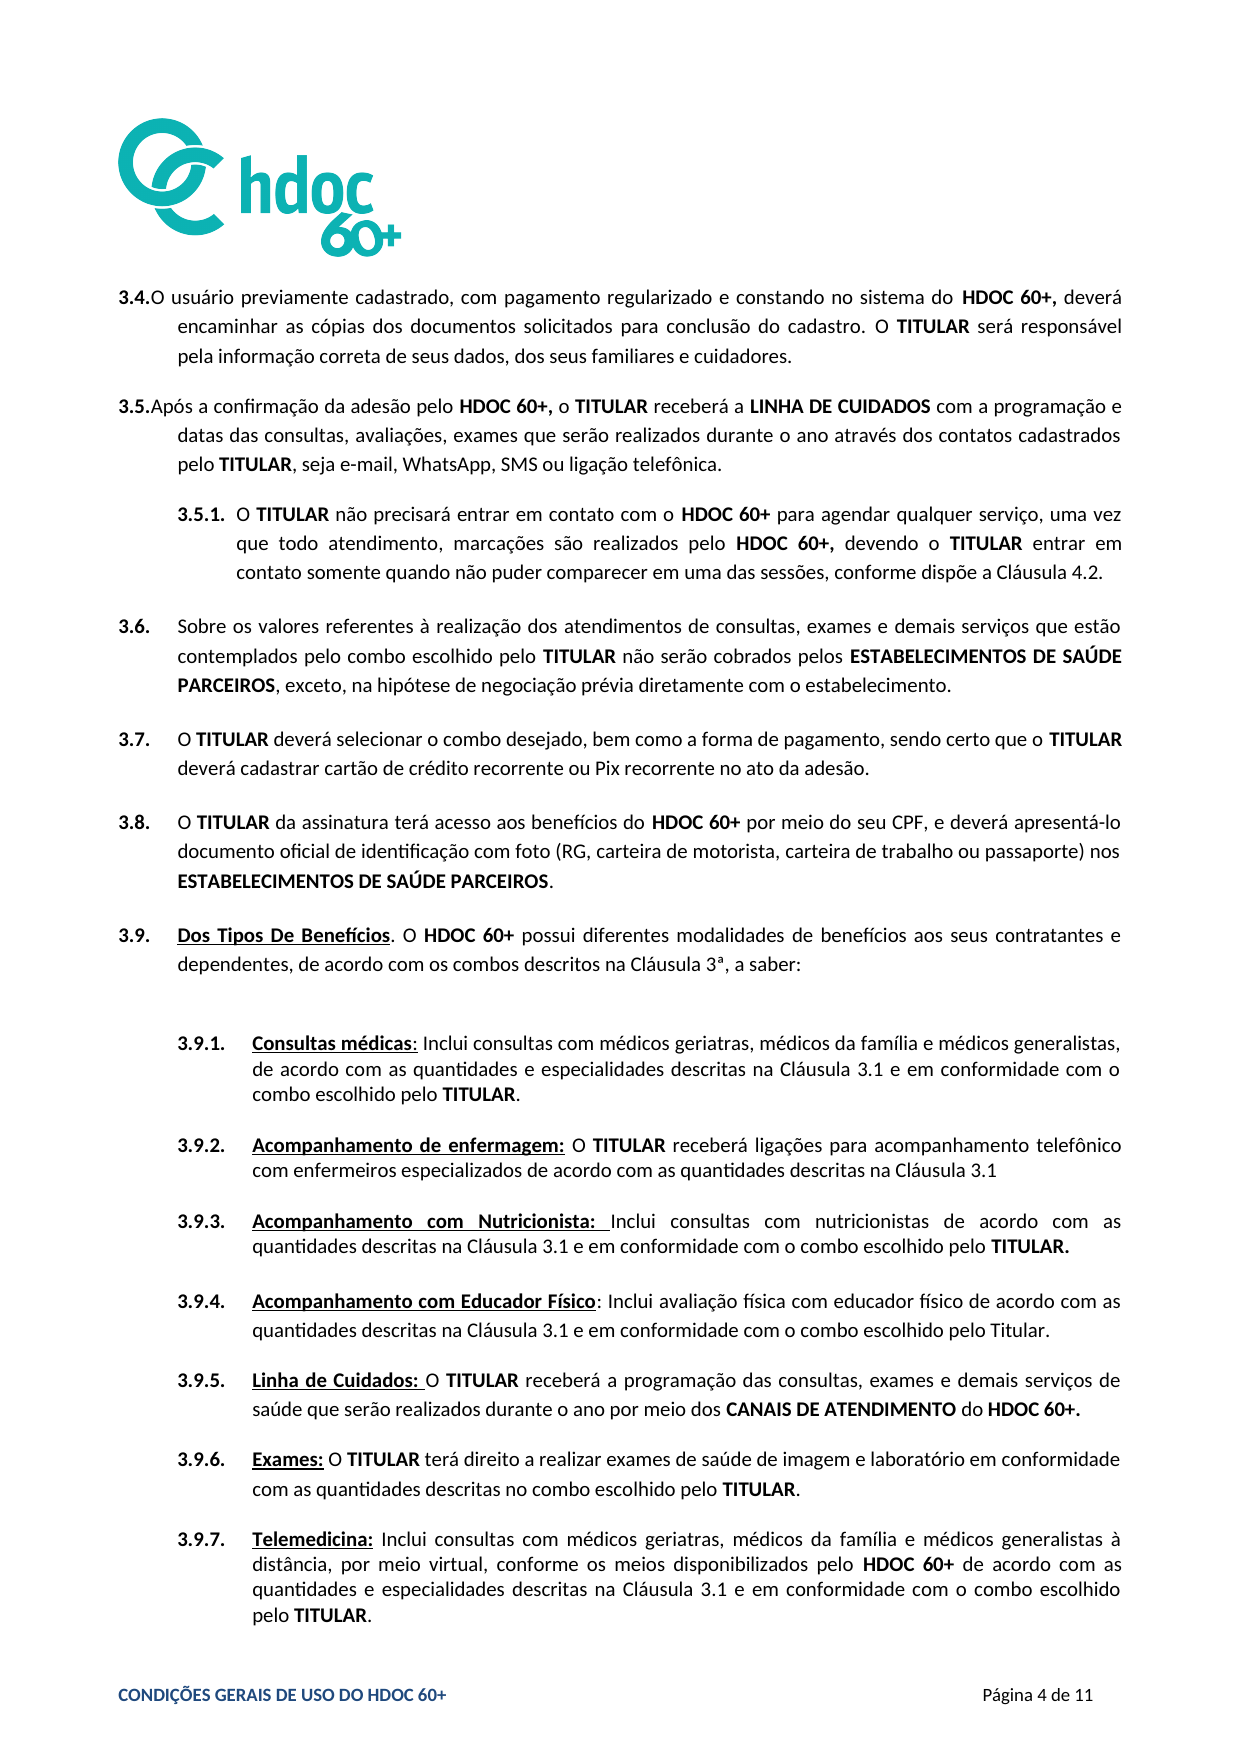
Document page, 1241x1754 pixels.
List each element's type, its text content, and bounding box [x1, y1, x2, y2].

list Acompanhamento com Nutricionista: Inclui consultas com nutricionistas de acordo com as quantidades descritas na Cláusula 3.1 e em conformidade com o combo escolhido pelo TITULAR. [177, 1208, 1122, 1259]
list Linha de Cuidados: O TITULAR receberá a programação das consultas, exames e demais serviços de saúde que serão realizados durante o ano por meio dos CANAIS DE ATENDIMENTO do HDOC 60+. [177, 1367, 1122, 1422]
list Telemedicina: Inclui consultas com médicos geriatras, médicos da família e médicos generalistas à distância, por meio virtual, conforme os meios disponibilizados pelo HDOC 60+ de acordo com as quantidades e especialidades descritas na Cláusula 3.1 e em conformidade com o combo escolhido pelo TITULAR. [177, 1526, 1122, 1627]
subtitle Dos Tipos De Benefícios. O HDOC 60+ possui diferentes modalidades de benefícios aos seus contratantes e dependentes, de acordo com os combos descritos na Cláusula 3ª, a saber: [118, 922, 1122, 977]
list Acompanhamento de enfermagem: O TITULAR receberá ligações para acompanhamento telefônico com enfermeiros especializados de acordo com as quantidades descritas na Cláusula 3.1 [177, 1132, 1122, 1183]
subtitle O TITULAR da assinatura terá acesso aos benefícios do HDOC 60+ por meio do seu CPF, e deverá apresentá-lo documento oficial de identificação com foto (RG, carteira de motorista, carteira de trabalho ou passaporte) nos ESTABELECIMENTOS DE SAÚDE PARCEIROS. [118, 809, 1122, 893]
subtitle Sobre os valores referentes à realização dos atendimentos de consultas, exames e demais serviços que estão contemplados pelo combo escolhido pelo TITULAR não serão cobrados pelos ESTABELECIMENTOS DE SAÚDE PARCEIROS, exceto, na hipótese de negociação prévia diretamente com o estabelecimento. [118, 614, 1122, 697]
list Após a confirmação da adesão pelo HDOC 60+, o TITULAR receberá a LINHA DE CUIDADOS com a programação e datas das consultas, avaliações, exames que serão realizados durante o ano através dos contatos cadastrados pelo TITULAR, seja e-mail, WhatsApp, SMS ou ligação telefônica. [118, 393, 1122, 477]
list O TITULAR não precisará entrar em contato com o HDOC 60+ para agendar qualquer serviço, uma vez que todo atendimento, marcações são realizados pelo HDOC 60+, devendo o TITULAR entrar em contato somente quando não puder comparecer em uma das sessões, conforme dispõe a Cláusula 4.2. [177, 501, 1122, 585]
subtitle O TITULAR deverá selecionar o combo desejado, bem como a forma de pagamento, sendo certo que o TITULAR deverá cadastrar cartão de crédito recorrente ou Pix recorrente no ato da adesão. [118, 726, 1122, 781]
subtitle Consultas médicas: Inclui consultas com médicos geriatras, médicos da família e médicos generalistas, de acordo com as quantidades e especialidades descritas na Cláusula 3.1 e em conformidade com o combo escolhido pelo TITULAR. [177, 1030, 1122, 1107]
picture [118, 118, 402, 257]
list Exames: O TITULAR terá direito a realizar exames de saúde de imagem e laboratório em conformidade com as quantidades descritas no combo escolhido pelo TITULAR. [177, 1447, 1122, 1501]
list Acompanhamento com Educador Físico: Inclui avaliação física com educador físico de acordo com as quantidades descritas na Cláusula 3.1 e em conformidade com o combo escolhido pelo Titular. [177, 1288, 1122, 1343]
list O usuário previamente cadastrado, com pagamento regularizado e constando no sistema do HDOC 60+, deverá encaminhar as cópias dos documentos solicitados para conclusão do cadastro. O TITULAR será responsável pela informação correta de seus dados, dos seus familiares e cuidadores. [118, 284, 1122, 368]
